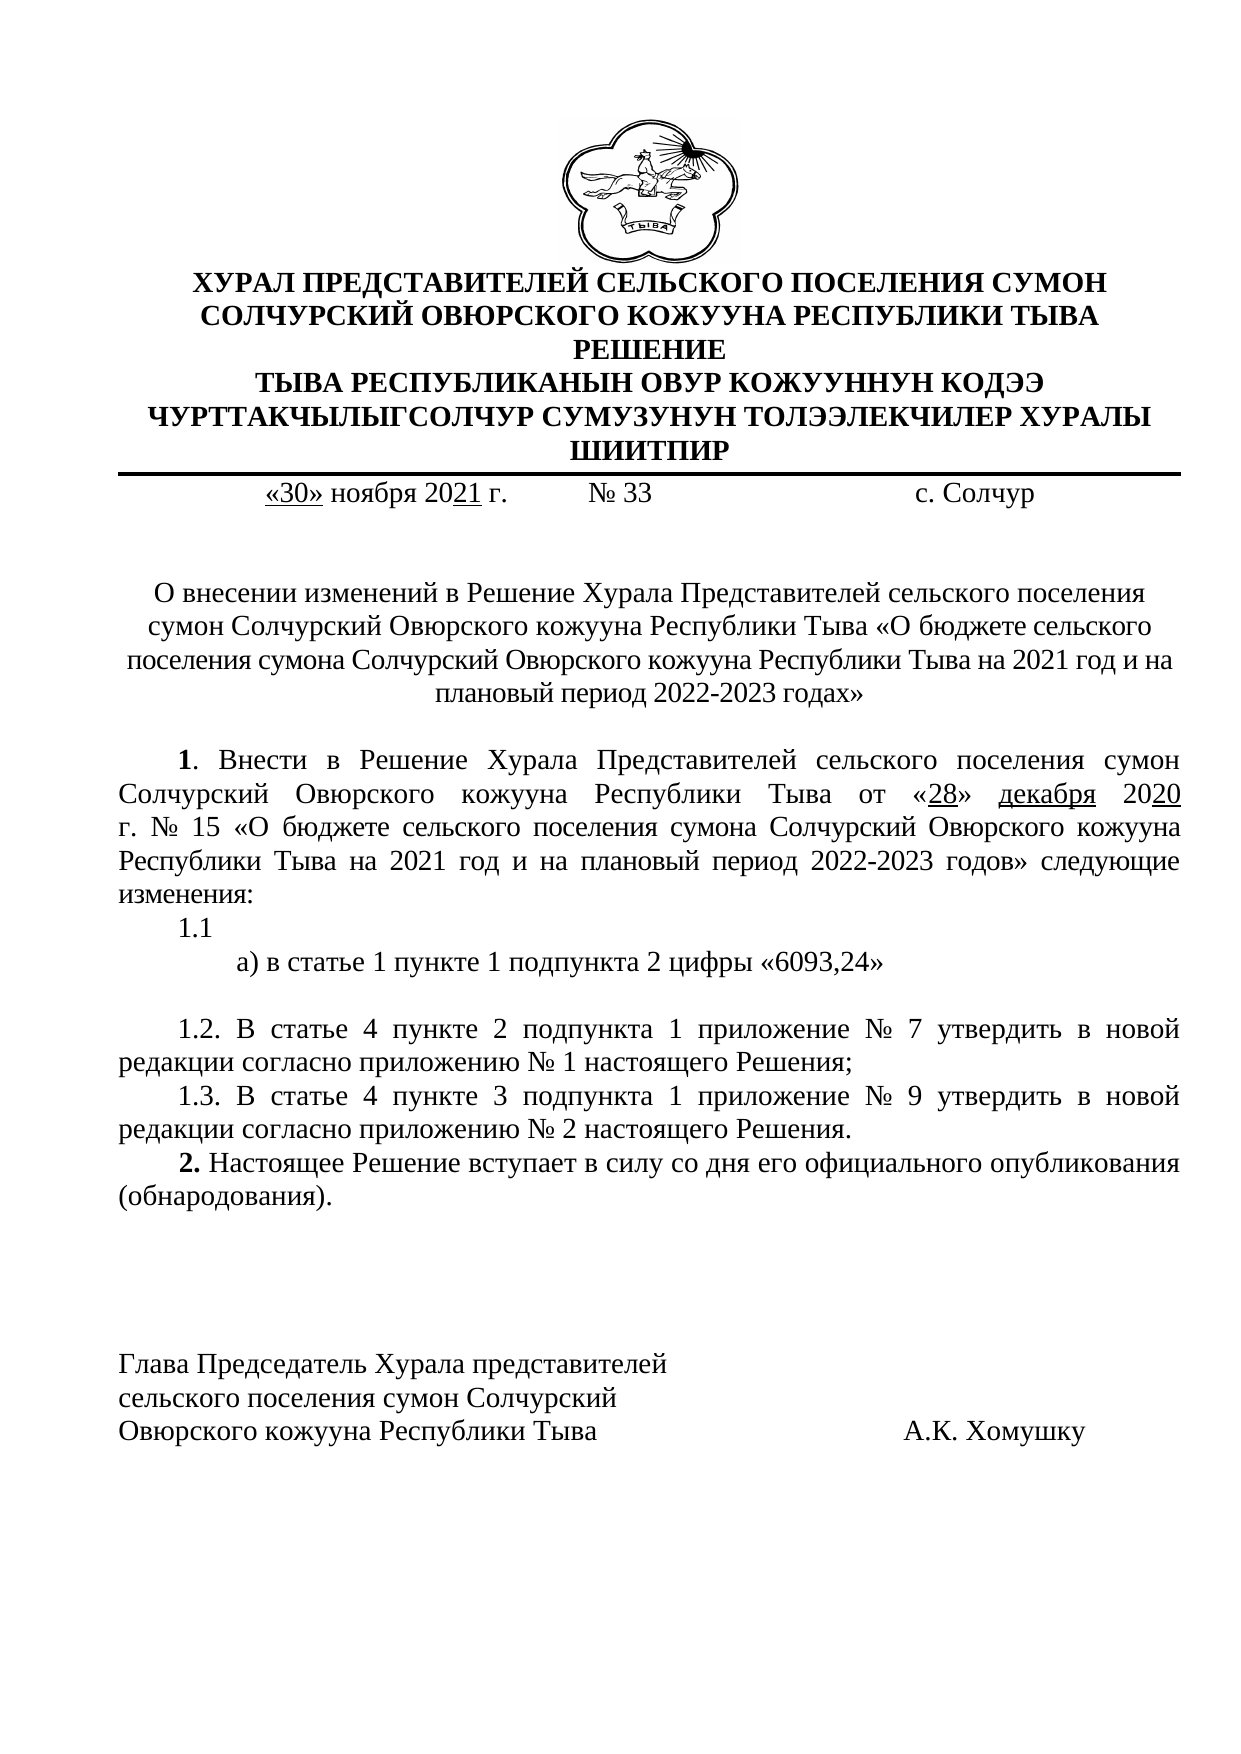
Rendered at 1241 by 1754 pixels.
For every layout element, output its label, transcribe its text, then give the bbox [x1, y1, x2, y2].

text 1.3. В статье 4 пункте 3 подпункта 1 приложение № 9 утвердить в новой редакции согласно приложению № 2 настоящего Решения. [118, 1078, 1181, 1145]
title Овюрского кожууна Республики Тыва А.К. Хомушку [118, 1413, 1181, 1447]
text О внесении изменений в Решение Хурала Представителей сельского поселения сумон Солчурский Овюрского кожууна Республики Тыва «О бюджете сельского поселения сумона Солчурский Овюрского кожууна Республики Тыва на 2021 год и на плановый период 2022-2023 годах» [118, 575, 1181, 709]
text 2. Настоящее Решение вступает в силу со дня его официального опубликования (обнародования). [118, 1145, 1181, 1212]
text 1.2. В статье 4 пункте 2 подпункта 1 приложение № 7 утвердить в новой редакции согласно приложению № 1 настоящего Решения; [118, 1011, 1181, 1078]
text ТЫВА РЕСПУБЛИКАНЫН ОВУР КОЖУУННУН КОДЭЭ [118, 366, 1181, 399]
text а) в статье 1 пункте 1 подпункта 2 цифры «6093,24» [236, 944, 1181, 977]
text «30» ноября 2021 г. № 33 с. Солчур [118, 476, 1181, 509]
text ХУРАЛ ПРЕДСТАВИТЕЛЕЙ СЕЛЬСКОГО ПОСЕЛЕНИЯ СУМОН СОЛЧУРСКИЙ ОВЮРСКОГО КОЖУУНА РЕСПУБЛИКИ ТЫВА [118, 265, 1181, 332]
text Глава Председатель Хурала представителей [118, 1346, 1181, 1380]
text ЧУРТТАКЧЫЛЫГСОЛЧУР СУМУЗУНУН ТОЛЭЭЛЕКЧИЛЕР ХУРАЛЫ [118, 399, 1181, 433]
title сельского поселения сумон Солчурский [118, 1380, 1181, 1413]
text ШИИТПИР [118, 433, 1181, 472]
text РЕШЕНИЕ [118, 332, 1181, 366]
text 1.1 [118, 910, 1181, 944]
text 1. Внести в Решение Хурала Представителей сельского поселения сумон Солчурский Овюрского кожууна Республики Тыва от «28» декабря 2020 г. № 15 «О бюджете сельского поселения сумона Солчурский Овюрского кожууна Республики Тыва на 2021 год и на плановый период 2022-2023 годов» следующие изменения: [118, 742, 1181, 910]
